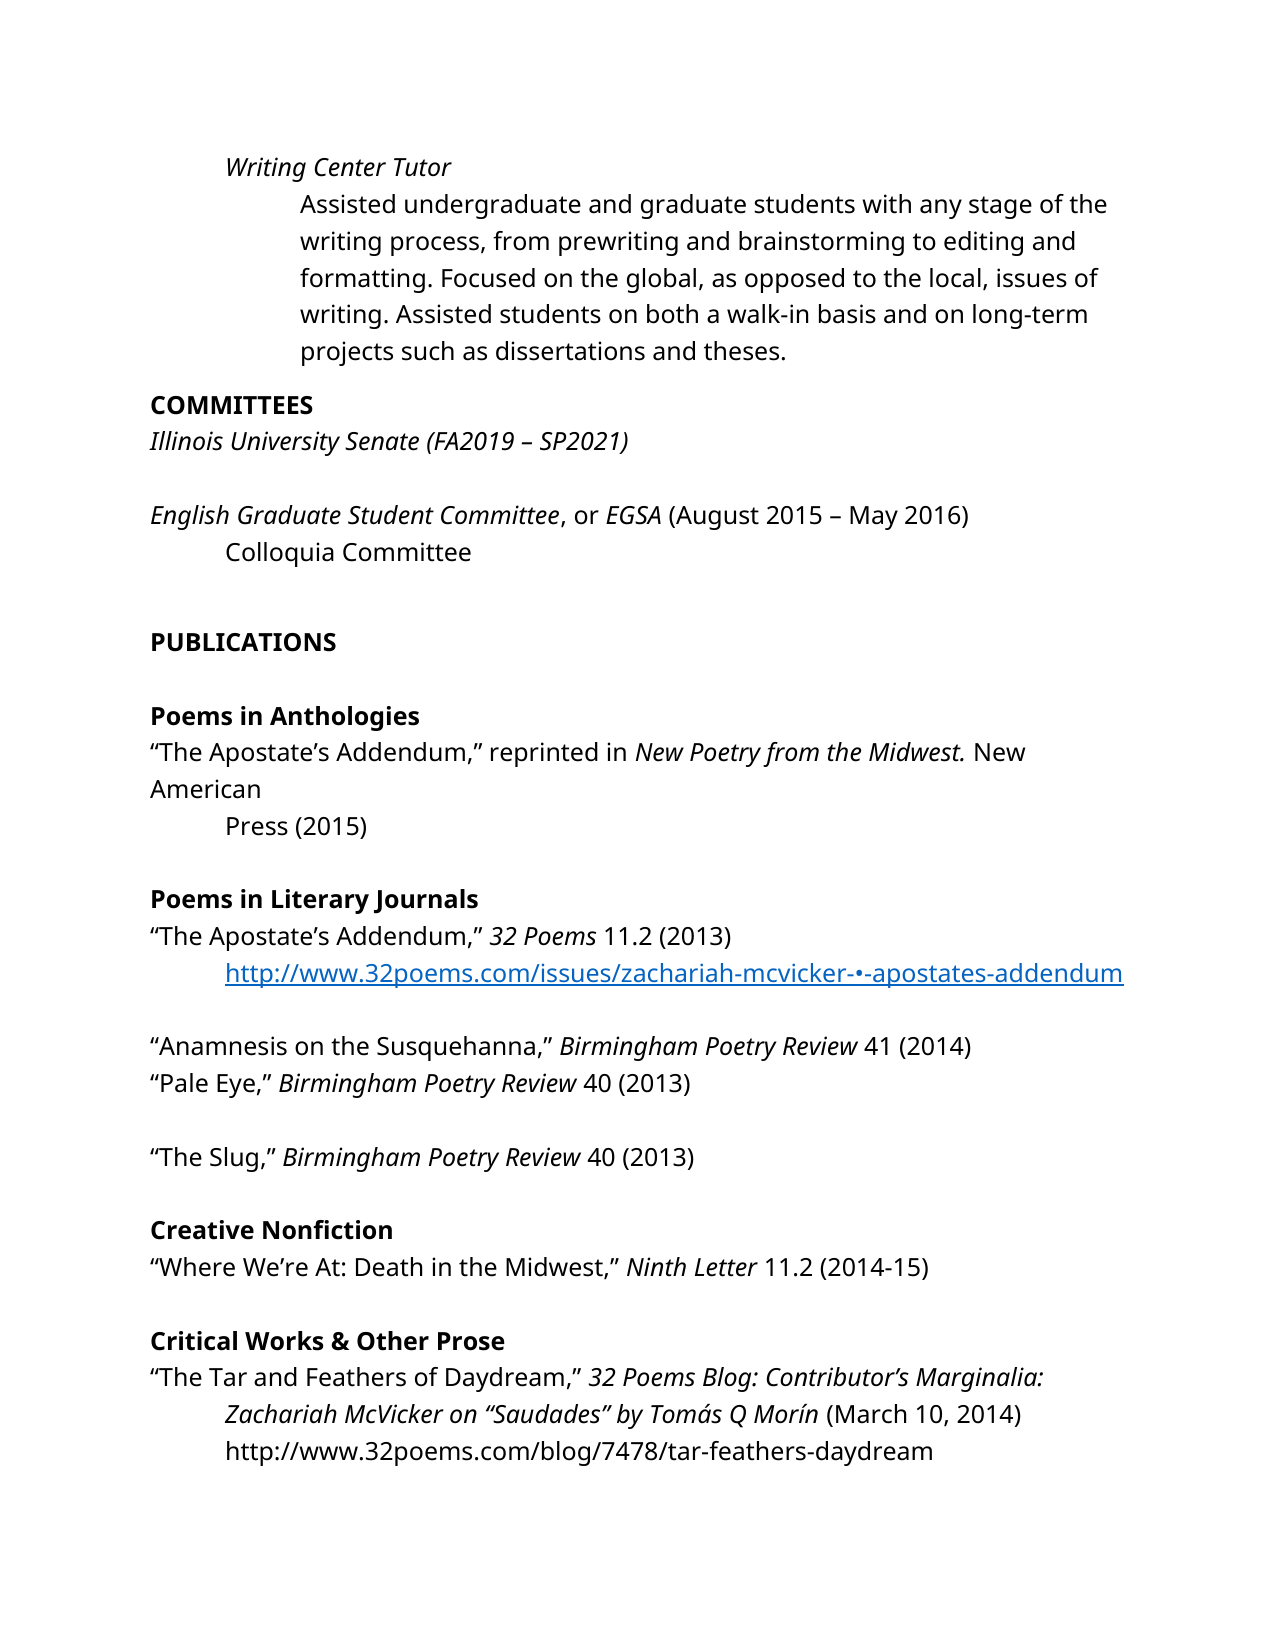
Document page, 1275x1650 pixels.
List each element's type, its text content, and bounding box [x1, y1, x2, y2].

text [150, 624, 1125, 1468]
text COMMITTEES Illinois University Senate (FA2019 – SP2021) English Graduate Student Committee, or EGSA (August 2015 – May 2016) Colloquia Committee [150, 387, 1125, 605]
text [150, 150, 1125, 368]
